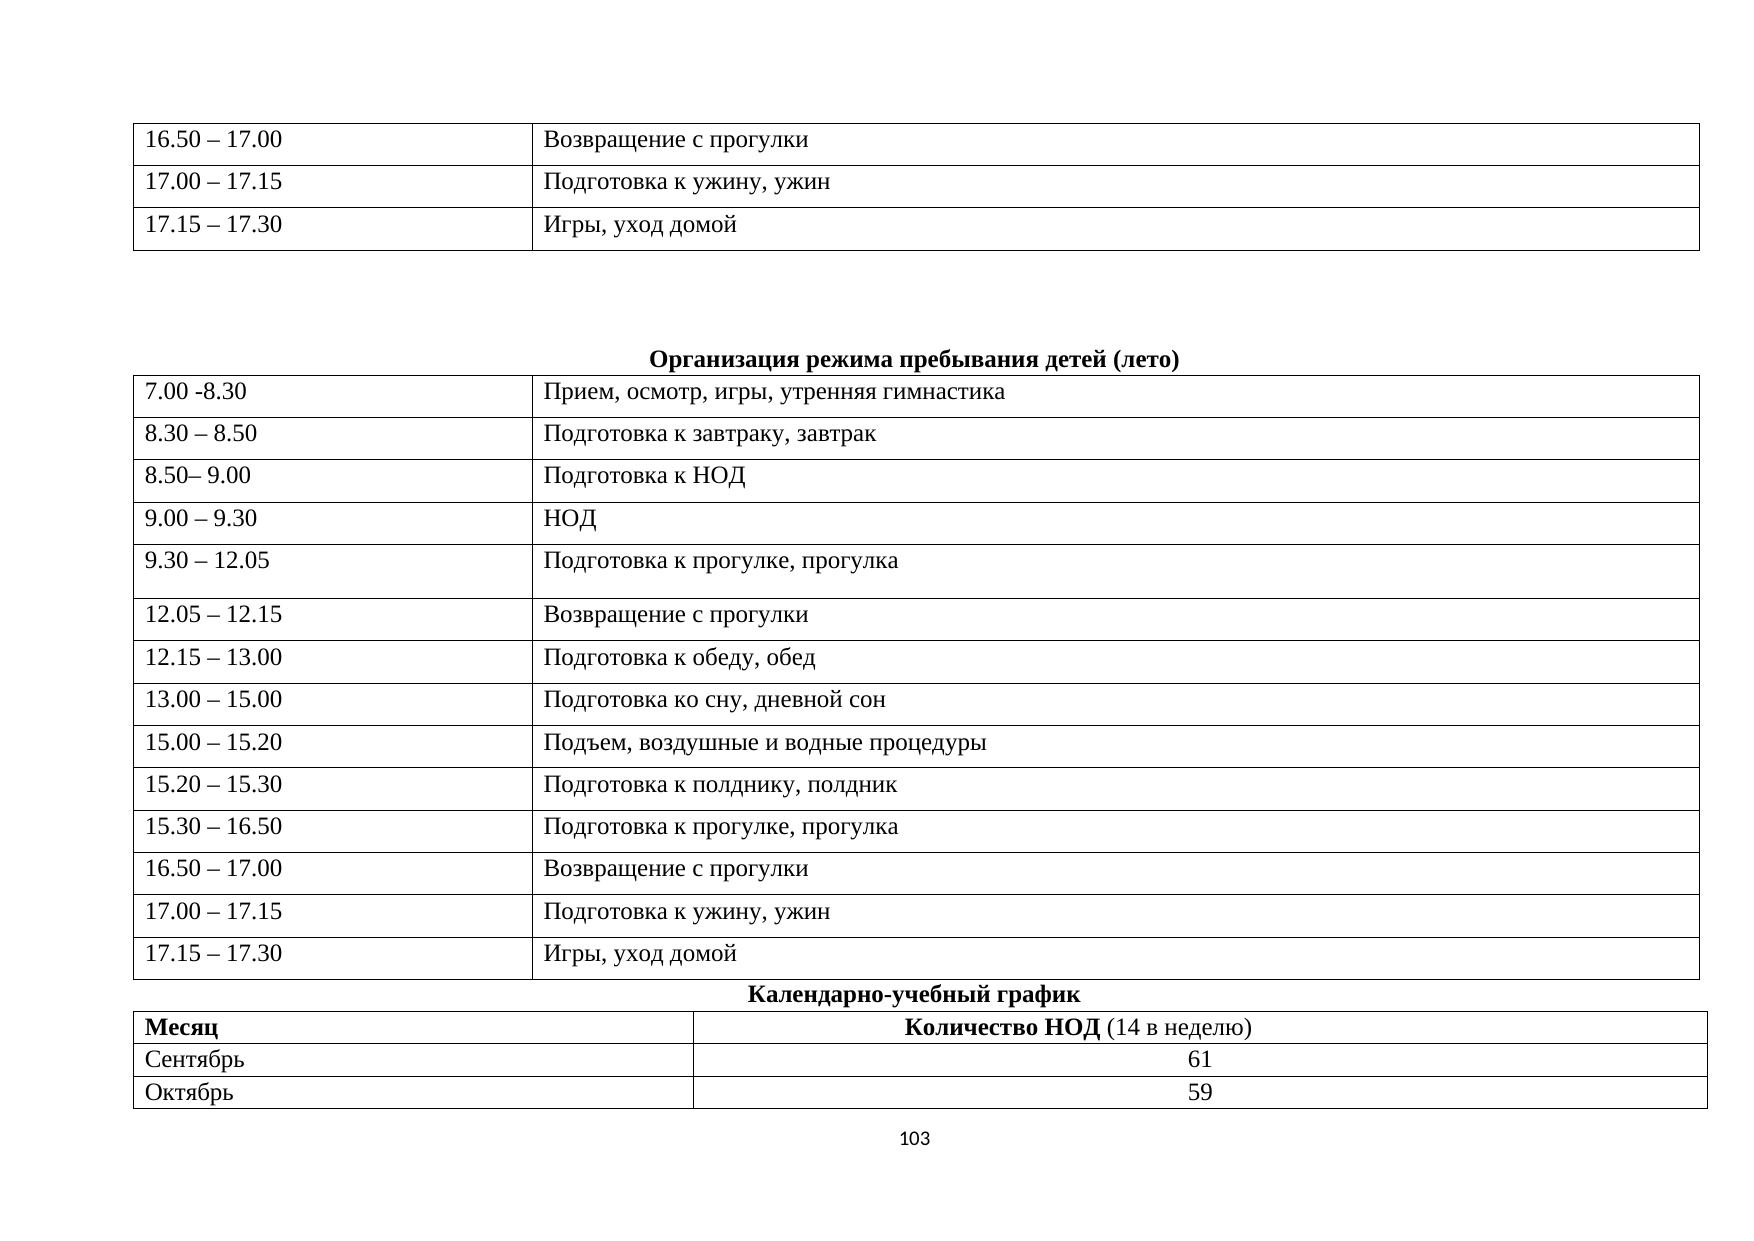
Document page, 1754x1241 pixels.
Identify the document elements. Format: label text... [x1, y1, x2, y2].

table_header 7.00 -8.30 [134, 376, 532, 417]
table_cell Подготовка ко сну, дневной сон [533, 684, 1699, 725]
table_cell Возвращение с прогулки [533, 124, 1699, 165]
table_cell 16.50 – 17.00 [134, 124, 532, 165]
table_cell 17.00 – 17.15 [134, 166, 532, 207]
table_cell Игры, уход домой [533, 208, 1699, 250]
table_cell 13.00 – 15.00 [134, 684, 532, 725]
table_cell 9.30 – 12.05 [134, 545, 532, 598]
table_cell Подготовка к обеду, обед [533, 641, 1699, 683]
table_cell Возвращение с прогулки [533, 599, 1699, 640]
table_cell Октябрь [134, 1077, 693, 1108]
text Организация режима пребывания детей (лето) [649, 344, 1696, 372]
table_header Месяц [134, 1012, 693, 1043]
table_cell 12.05 – 12.15 [134, 599, 532, 640]
table_cell 17.15 – 17.30 [134, 208, 532, 250]
table_cell Подготовка к прогулке, прогулка [533, 811, 1699, 852]
table_cell 15.30 – 16.50 [134, 811, 532, 852]
table_cell 9.00 – 9.30 [134, 503, 532, 544]
table_cell 8.30 – 8.50 [134, 418, 532, 459]
table_cell 61 [694, 1044, 1707, 1076]
table_cell 12.15 – 13.00 [134, 641, 532, 683]
table_cell Подготовка к завтраку, завтрак [533, 418, 1699, 459]
table_cell Игры, уход домой [533, 938, 1699, 979]
text Календарно-учебный график [748, 980, 1696, 1008]
table_header Количество НОД (14 в неделю) [694, 1012, 1707, 1043]
table_header Прием, осмотр, игры, утренняя гимнастика [533, 376, 1699, 417]
table_cell 17.00 – 17.15 [134, 895, 532, 936]
table_cell Сентябрь [134, 1044, 693, 1076]
table_cell Возвращение с прогулки [533, 853, 1699, 894]
table_cell 16.50 – 17.00 [134, 853, 532, 894]
table_cell 8.50– 9.00 [134, 460, 532, 502]
table_cell НОД [533, 503, 1699, 544]
table_cell Подготовка к полднику, полдник [533, 768, 1699, 810]
table_cell Подготовка к ужину, ужин [533, 895, 1699, 936]
table_cell Подъем, воздушные и водные процедуры [533, 726, 1699, 767]
table_cell Подготовка к ужину, ужин [533, 166, 1699, 207]
table_cell 59 [694, 1077, 1707, 1108]
table_cell Подготовка к прогулке, прогулка [533, 545, 1699, 598]
table_cell 15.00 – 15.20 [134, 726, 532, 767]
table_cell 17.15 – 17.30 [134, 938, 532, 979]
table_cell 15.20 – 15.30 [134, 768, 532, 810]
table_cell Подготовка к НОД [533, 460, 1699, 502]
